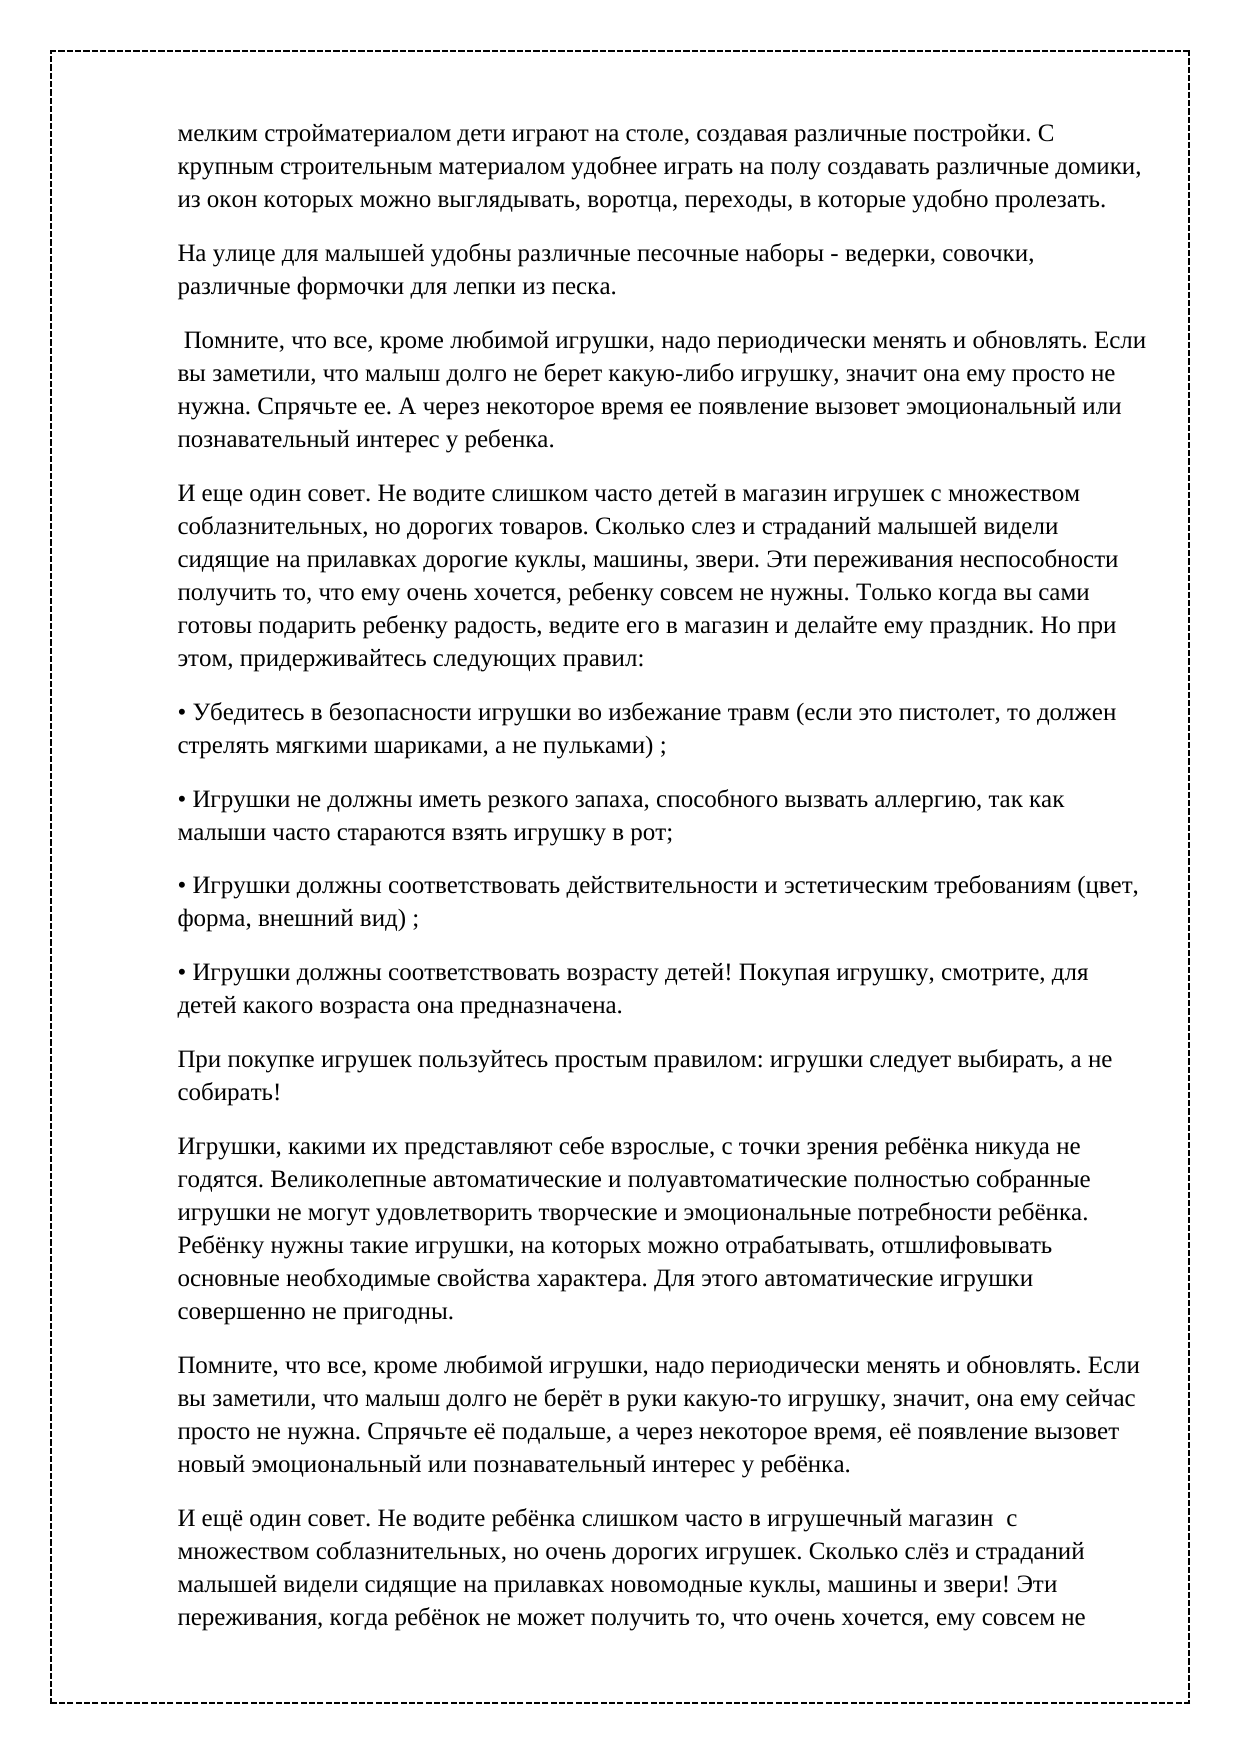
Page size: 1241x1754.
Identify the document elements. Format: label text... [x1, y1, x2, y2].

text И еще один совет. Не водите слишком часто детей в магазин игрушек с множеством соблазнительных, но дорогих товаров. Сколько слез и страданий малышей видели сидящие на прилавках дорогие куклы, машины, звери. Эти переживания неспособности получить то, что ему очень хочется, ребенку совсем не нужны. Только когда вы сами готовы подарить ребенку радость, ведите его в магазин и делайте ему праздник. Но при этом, придерживайтесь следующих правил: [177, 478, 1152, 672]
text • Игрушки не должны иметь резкого запаха, способного вызвать аллергию, так как малыши часто стараются взять игрушку в рот; [177, 784, 1152, 845]
text На улице для малышей удобны различные песочные наборы - ведерки, совочки, различные формочки для лепки из песка. [177, 238, 1152, 300]
text Помните, что все, кроме любимой игрушки, надо периодически менять и обновлять. Если вы заметили, что малыш долго не берёт в руки какую-то игрушку, значит, она ему сейчас просто не нужна. Спрячьте её подальше, а через некоторое время, её появление вызовет новый эмоциональный или познавательный интерес у ребёнка. [177, 1350, 1152, 1478]
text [177, 1503, 1152, 1631]
text При покупке игрушек пользуйтесь простым правилом: игрушки следует выбирать, а не собирать! [177, 1044, 1152, 1106]
text • Игрушки должны соответствовать возрасту детей! Покупая игрушку, смотрите, для детей какого возраста она предназначена. [177, 957, 1152, 1019]
text Помните, что все, кроме любимой игрушки, надо периодически менять и обновлять. Если вы заметили, что малыш долго не берет какую-либо игрушку, значит она ему просто не нужна. Спрячьте ее. А через некоторое время ее появление вызовет эмоциональный или познавательный интерес у ребенка. [177, 325, 1152, 453]
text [177, 118, 1152, 213]
text • Убедитесь в безопасности игрушки во избежание травм (если это пистолет, то должен стрелять мягкими шариками, а не пульками) ; [177, 697, 1152, 758]
text Игрушки, какими их представляют себе взрослые, с точки зрения ребёнка никуда не годятся. Великолепные автоматические и полуавтоматические полностью собранные игрушки не могут удовлетворить творческие и эмоциональные потребности ребёнка. Ребёнку нужны такие игрушки, на которых можно отрабатывать, отшлифовывать основные необходимые свойства характера. Для этого автоматические игрушки совершенно не пригодны. [177, 1131, 1152, 1325]
text • Игрушки должны соответствовать действительности и эстетическим требованиям (цвет, форма, внешний вид) ; [177, 871, 1152, 932]
